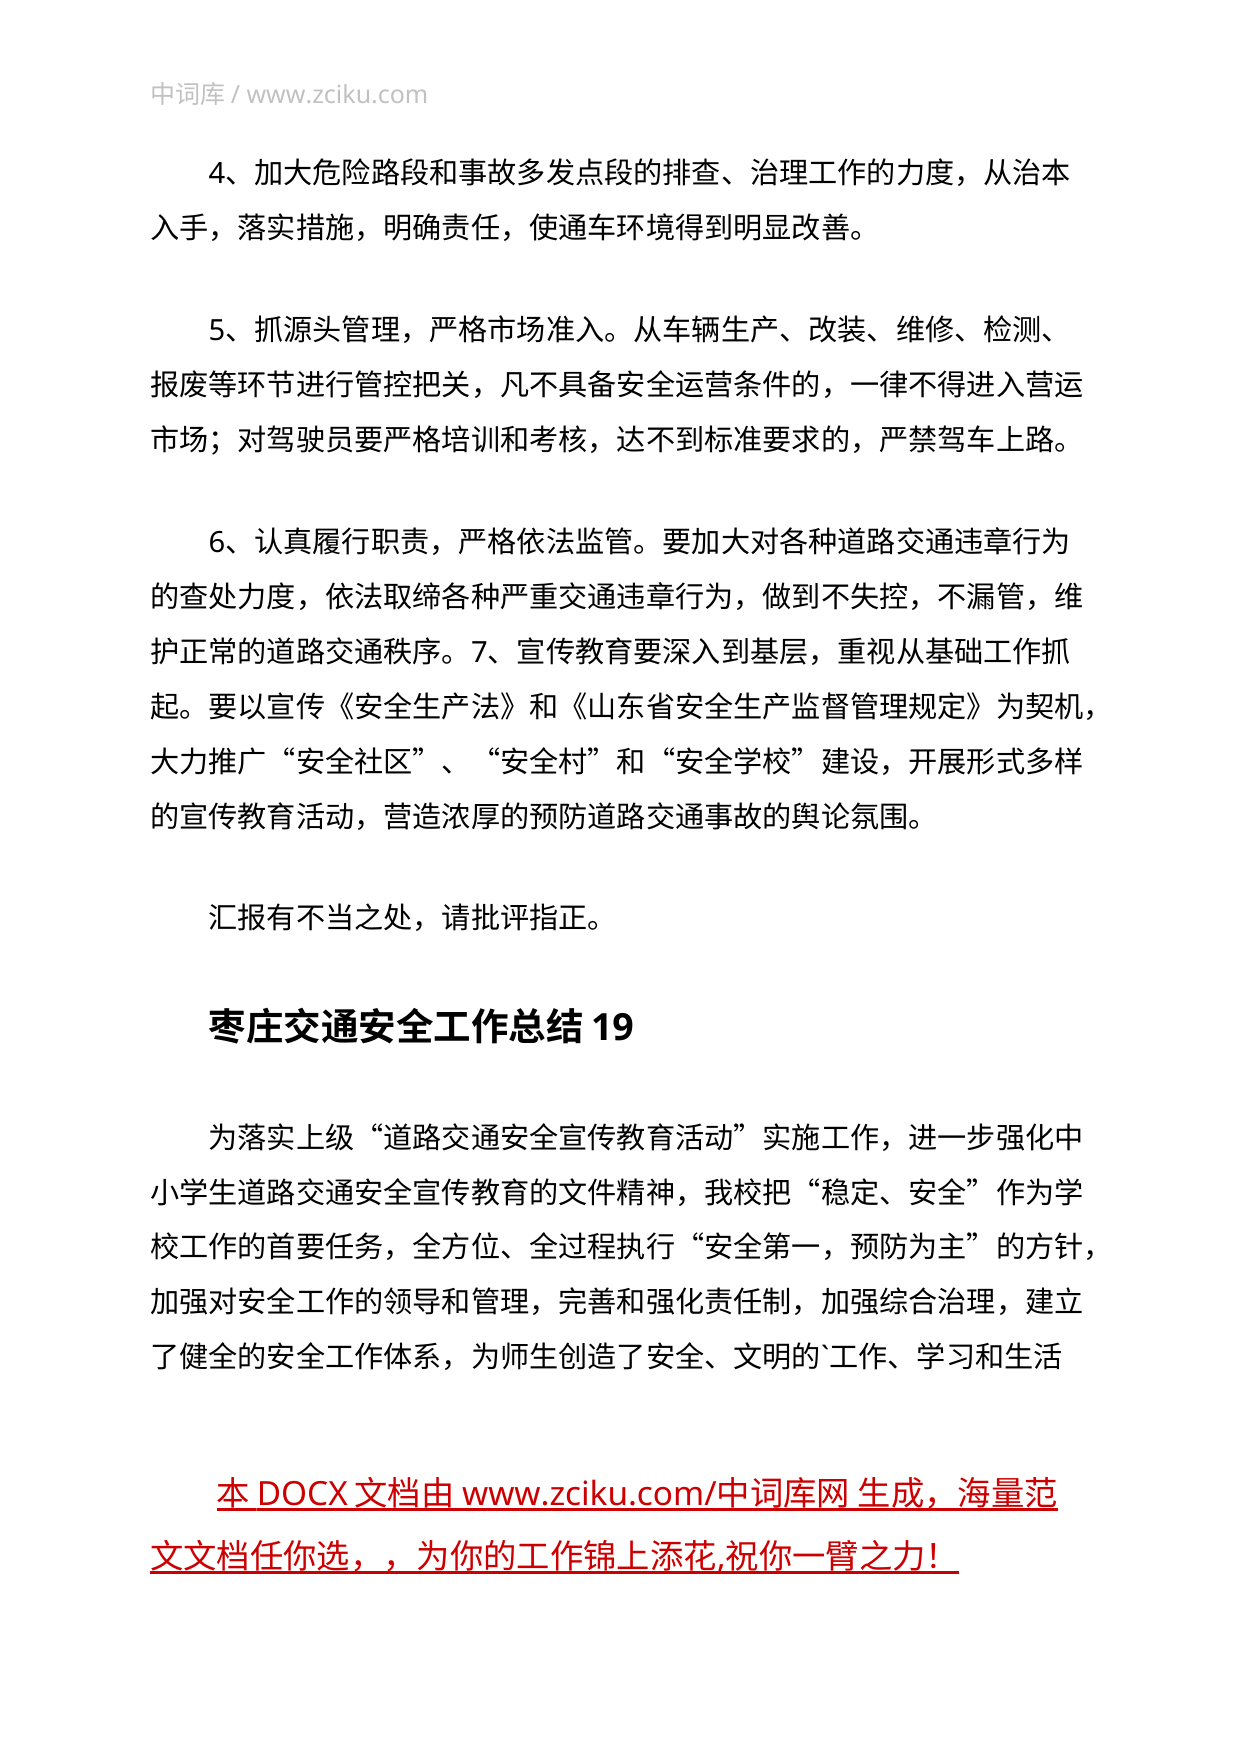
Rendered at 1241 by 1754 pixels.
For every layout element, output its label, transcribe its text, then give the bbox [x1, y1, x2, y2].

text 为落实上级“道路交通安全宣传教育活动”实施工作，进一步强化中小学生道路交通安全宣传教育的文件精神，我校把“稳定、安全”作为学校工作的首要任务，全方位、全过程执行“安全第一，预防为主”的方针，加强对安全工作的领导和管理，完善和强化责任制，加强综合治理，建立了健全的安全工作体系，为师生创造了安全、文明的`工作、学习和生活 [150, 1114, 1090, 1376]
text 4、加大危险路段和事故多发点段的排查、治理工作的力度，从治本入手，落实措施，明确责任，使通车环境得到明显改善。 [150, 150, 1090, 247]
text 汇报有不当之处，请批评指正。 [150, 895, 1090, 937]
text 5、抓源头管理，严格市场准入。从车辆生产、改装、维修、检测、报废等环节进行管控把关，凡不具备安全运营条件的，一律不得进入营运市场；对驾驶员要严格培训和考核，达不到标准要求的，严禁驾车上路。 [150, 307, 1090, 459]
text 枣庄交通安全工作总结19 [150, 997, 1090, 1051]
text 6、认真履行职责，严格依法监管。要加大对各种道路交通违章行为的查处力度，依法取缔各种严重交通违章行为，做到不失控，不漏管，维护正常的道路交通秩序。7、宣传教育要深入到基层，重视从基础工作抓起。要以宣传《安全生产法》和《山东省安全生产监督管理规定》为契机，大力推广“安全社区”、“安全村”和“安全学校”建设，开展形式多样的宣传教育活动，营造浓厚的预防道路交通事故的舆论氛围。 [150, 518, 1090, 835]
text 本DOCX文档由 www.zciku.com/中词库网 生成，海量范文文档任你选，，为你的工作锦上添花,祝你一臂之力！ [150, 1467, 1090, 1578]
